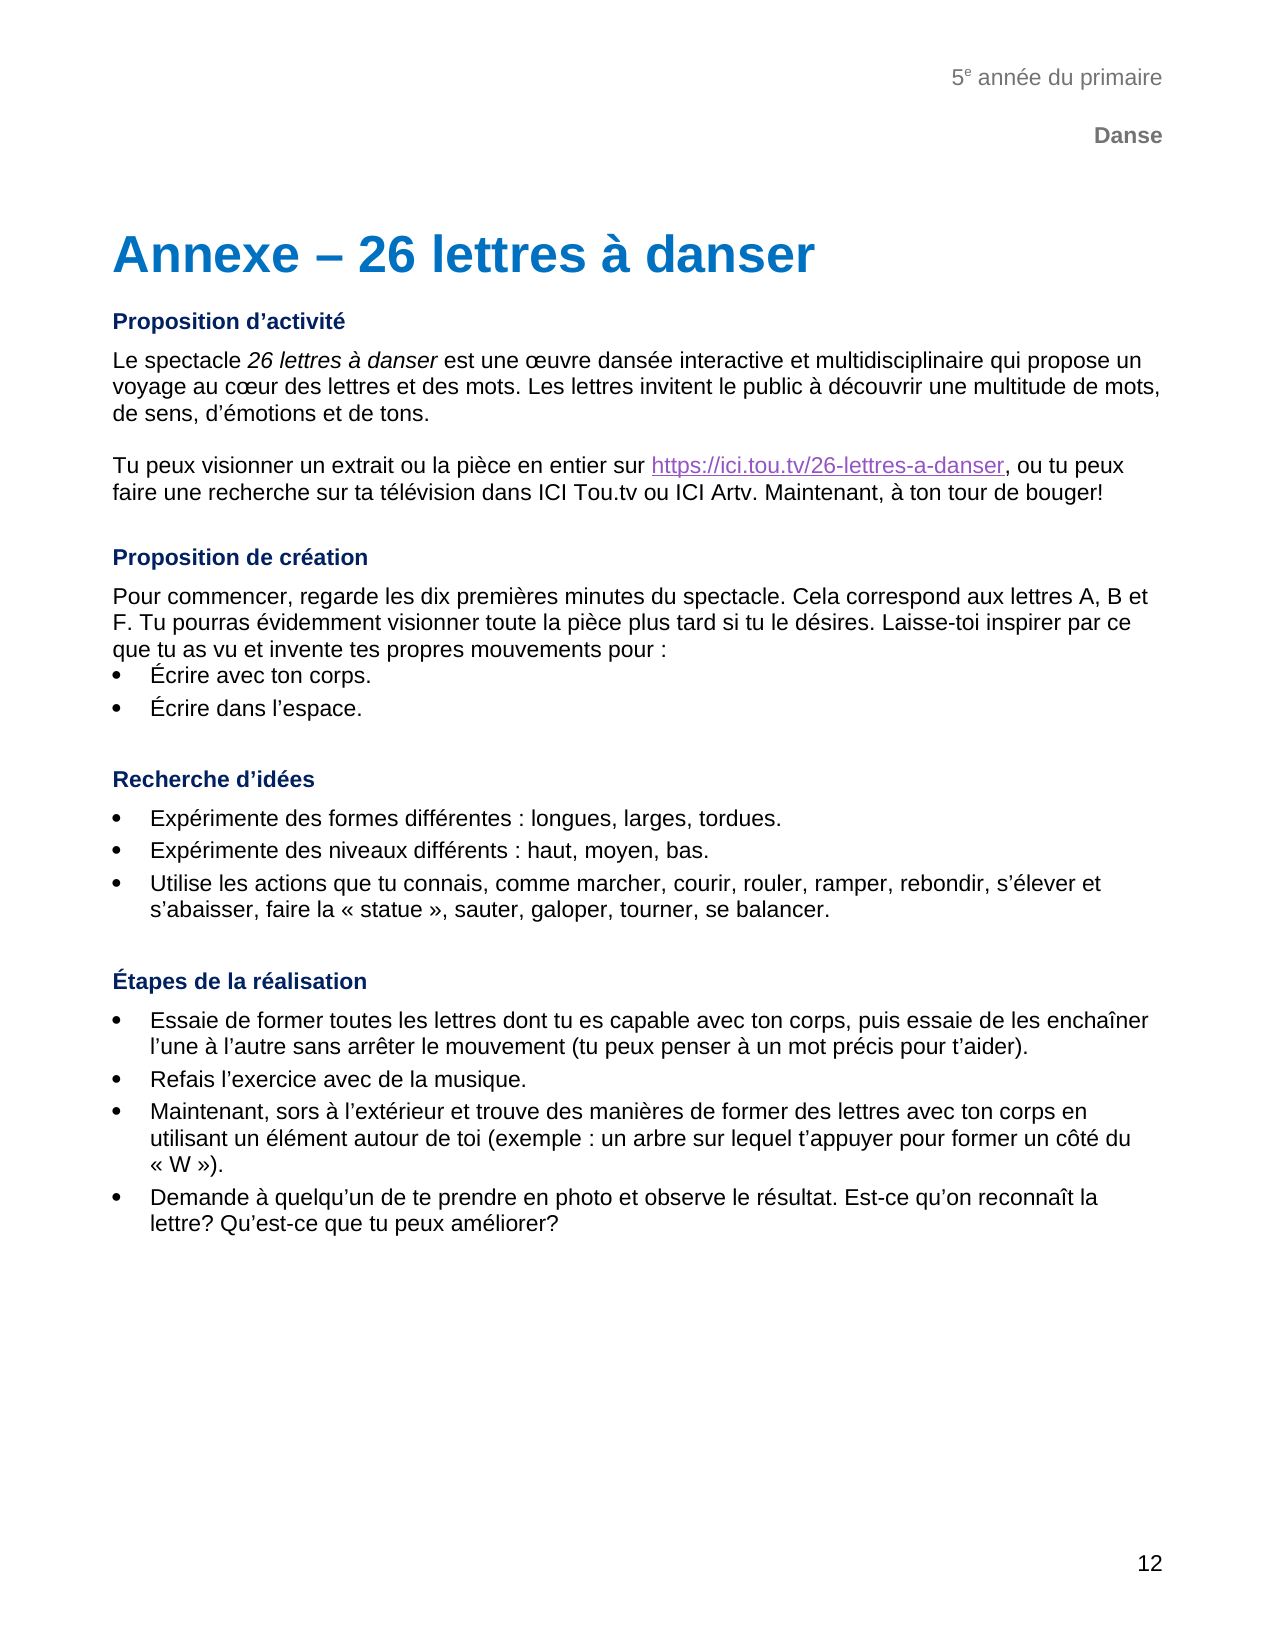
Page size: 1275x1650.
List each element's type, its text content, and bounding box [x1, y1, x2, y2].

text Maintenant, sors à l’extérieur et trouve des manières de former des lettres avec ton corps en utilisant un élément autour de toi (exemple : un arbre sur lequel t’appuyer pour former un côté du « W »). [112, 1098, 1162, 1177]
text Proposition de création [112, 544, 1162, 570]
text Écrire avec ton corps. [112, 662, 1162, 688]
text Danse [112, 122, 1162, 148]
text Proposition d’activité [112, 308, 1162, 334]
text Le spectacle 26 lettres à danser est une œuvre dansée interactive et multidisciplinaire qui propose un voyage au cœur des lettres et des mots. Les lettres invitent le public à découvrir une multitude de mots, de sens, d’émotions et de tons. [112, 347, 1162, 426]
text Refais l’exercice avec de la musique. [112, 1066, 1162, 1092]
text Étapes de la réalisation [112, 968, 1162, 994]
text Écrire dans l’espace. [112, 694, 1162, 721]
text Utilise les actions que tu connais, comme marcher, courir, rouler, ramper, rebondir, s’élever et s’abaisser, faire la « statue », sauter, galoper, tourner, se balancer. [112, 870, 1162, 923]
text Annexe – 26 lettres à danser [112, 223, 1162, 283]
text Tu peux visionner un extrait ou la pièce en entier sur https://ici.tou.tv/26-lettres-a-danser, ou tu peux faire une recherche sur ta télévision dans ICI Tou.tv ou ICI Artv. Maintenant, à ton tour de bouger! [112, 452, 1162, 505]
text Demande à quelqu’un de te prendre en photo et observe le résultat. Est-ce qu’on reconnaît la lettre? Qu’est-ce que tu peux améliorer? [112, 1183, 1162, 1236]
text Essaie de former toutes les lettres dont tu es capable avec ton corps, puis essaie de les enchaîner l’une à l’autre sans arrêter le mouvement (tu peux penser à un mot précis pour t’aider). [112, 1007, 1162, 1059]
text Pour commencer, regarde les dix premières minutes du spectacle. Cela correspond aux lettres A, B et F. Tu pourras évidemment visionner toute la pièce plus tard si tu le désires. Laisse-toi inspirer par ce que tu as vu et invente tes propres mouvements pour : [112, 583, 1162, 662]
text Expérimente des niveaux différents : haut, moyen, bas. [112, 837, 1162, 864]
text Recherche d’idées [112, 766, 1162, 792]
text Expérimente des formes différentes : longues, larges, tordues. [112, 805, 1162, 831]
